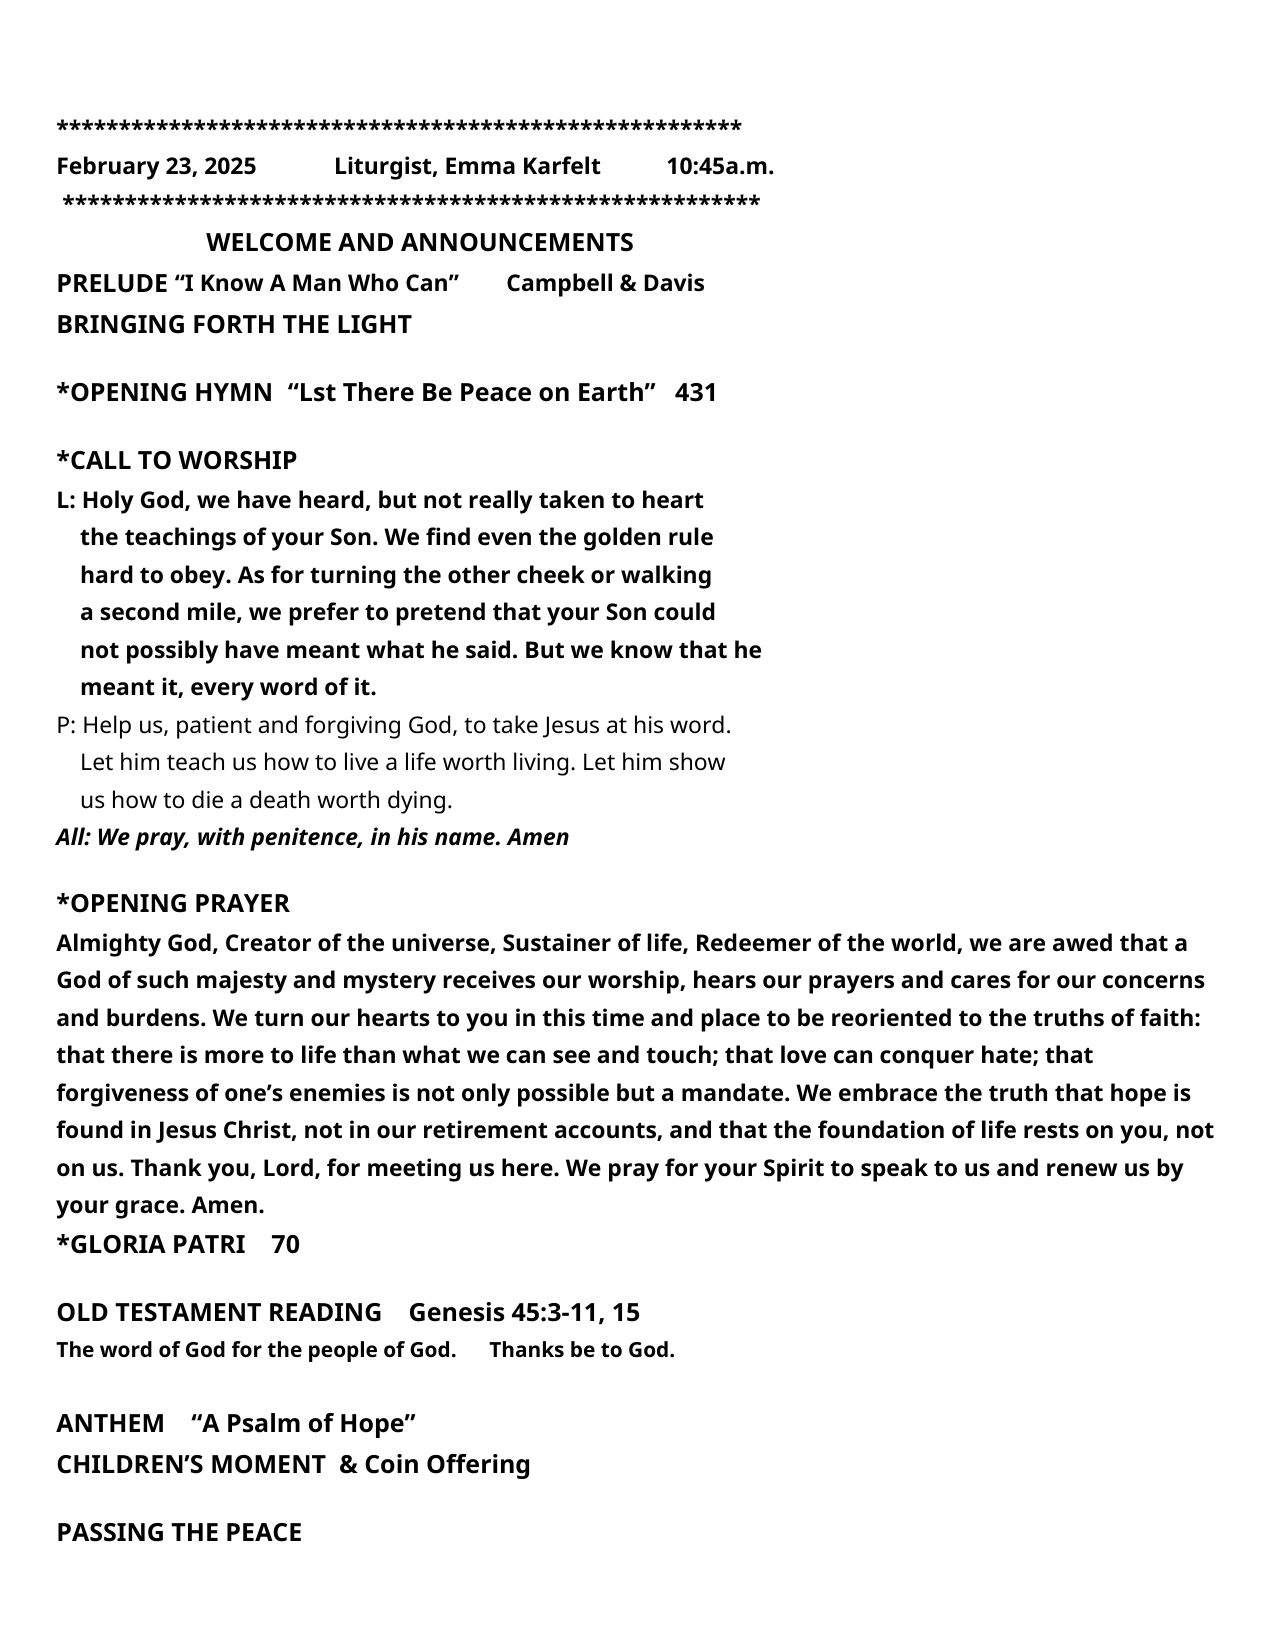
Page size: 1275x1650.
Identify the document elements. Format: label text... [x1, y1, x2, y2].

text a second mile, we prefer to pretend that your Son could [56, 596, 1219, 627]
text the teachings of your Son. We find even the golden rule [56, 521, 1219, 552]
text hard to obey. As for turning the other cheek or walking [56, 558, 1219, 590]
text OLD TESTAMENT READING Genesis 45:3-11, 15 [56, 1294, 1219, 1329]
text us how to die a death worth dying. [56, 783, 1219, 815]
text not possibly have meant what he said. But we know that he [56, 633, 1219, 665]
text Almighty God, Creator of the universe, Sustainer of life, Redeemer of the world, we are awed that a God of such majesty and mystery receives our worship, hears our prayers and cares for our concerns and burdens. We turn our hearts to you in this time and place to be reoriented to the truths of faith: that there is more to life than what we can see and touch; that love can conquer hate; that forgiveness of one’s enemies is not only possible but a mandate. We embrace the truth that hope is found in Jesus Christ, not in our retirement accounts, and that the foundation of life rests on you, not on us. Thank you, Lord, for meeting us here. We pray for your Spirit to speak to us and renew us by your grace. Amen. [56, 927, 1219, 1220]
text P: Help us, patient and forgiving God, to take Jesus at his word. [56, 708, 1219, 740]
text meant it, every word of it. [56, 671, 1219, 702]
text *CALL TO WORSHIP [56, 443, 1219, 477]
text ANTHEM “A Psalm of Hope” [56, 1406, 1219, 1440]
text The word of God for the people of God. Thanks be to God. [56, 1335, 1219, 1364]
text ******************************************************* [56, 112, 1219, 144]
text BRINGING FORTH THE LIGHT [56, 307, 1219, 341]
text All: We pray, with penitence, in his name. Amen [56, 821, 1219, 852]
text *GLORIA PATRI 70 [56, 1227, 1219, 1261]
text Let him teach us how to live a life worth living. Let him show [56, 746, 1219, 777]
text PASSING THE PEACE [56, 1515, 1219, 1549]
text WELCOME AND ANNOUNCEMENTS [56, 225, 1219, 259]
text ******************************************************** [56, 187, 1219, 219]
text February 23, 2025 Liturgist, Emma Karfelt 10:45a.m. [56, 150, 1219, 181]
text *OPENING PRAYER [56, 886, 1219, 920]
text PRELUDE “I Know A Man Who Can” Campbell & Davis [56, 266, 1219, 300]
text L: Holy God, we have heard, but not really taken to heart [56, 483, 1219, 515]
text CHILDREN’S MOMENT & Coin Offering [56, 1447, 1219, 1481]
text *OPENING HYMN “Lst There Be Peace on Earth” 431 [56, 375, 1219, 409]
